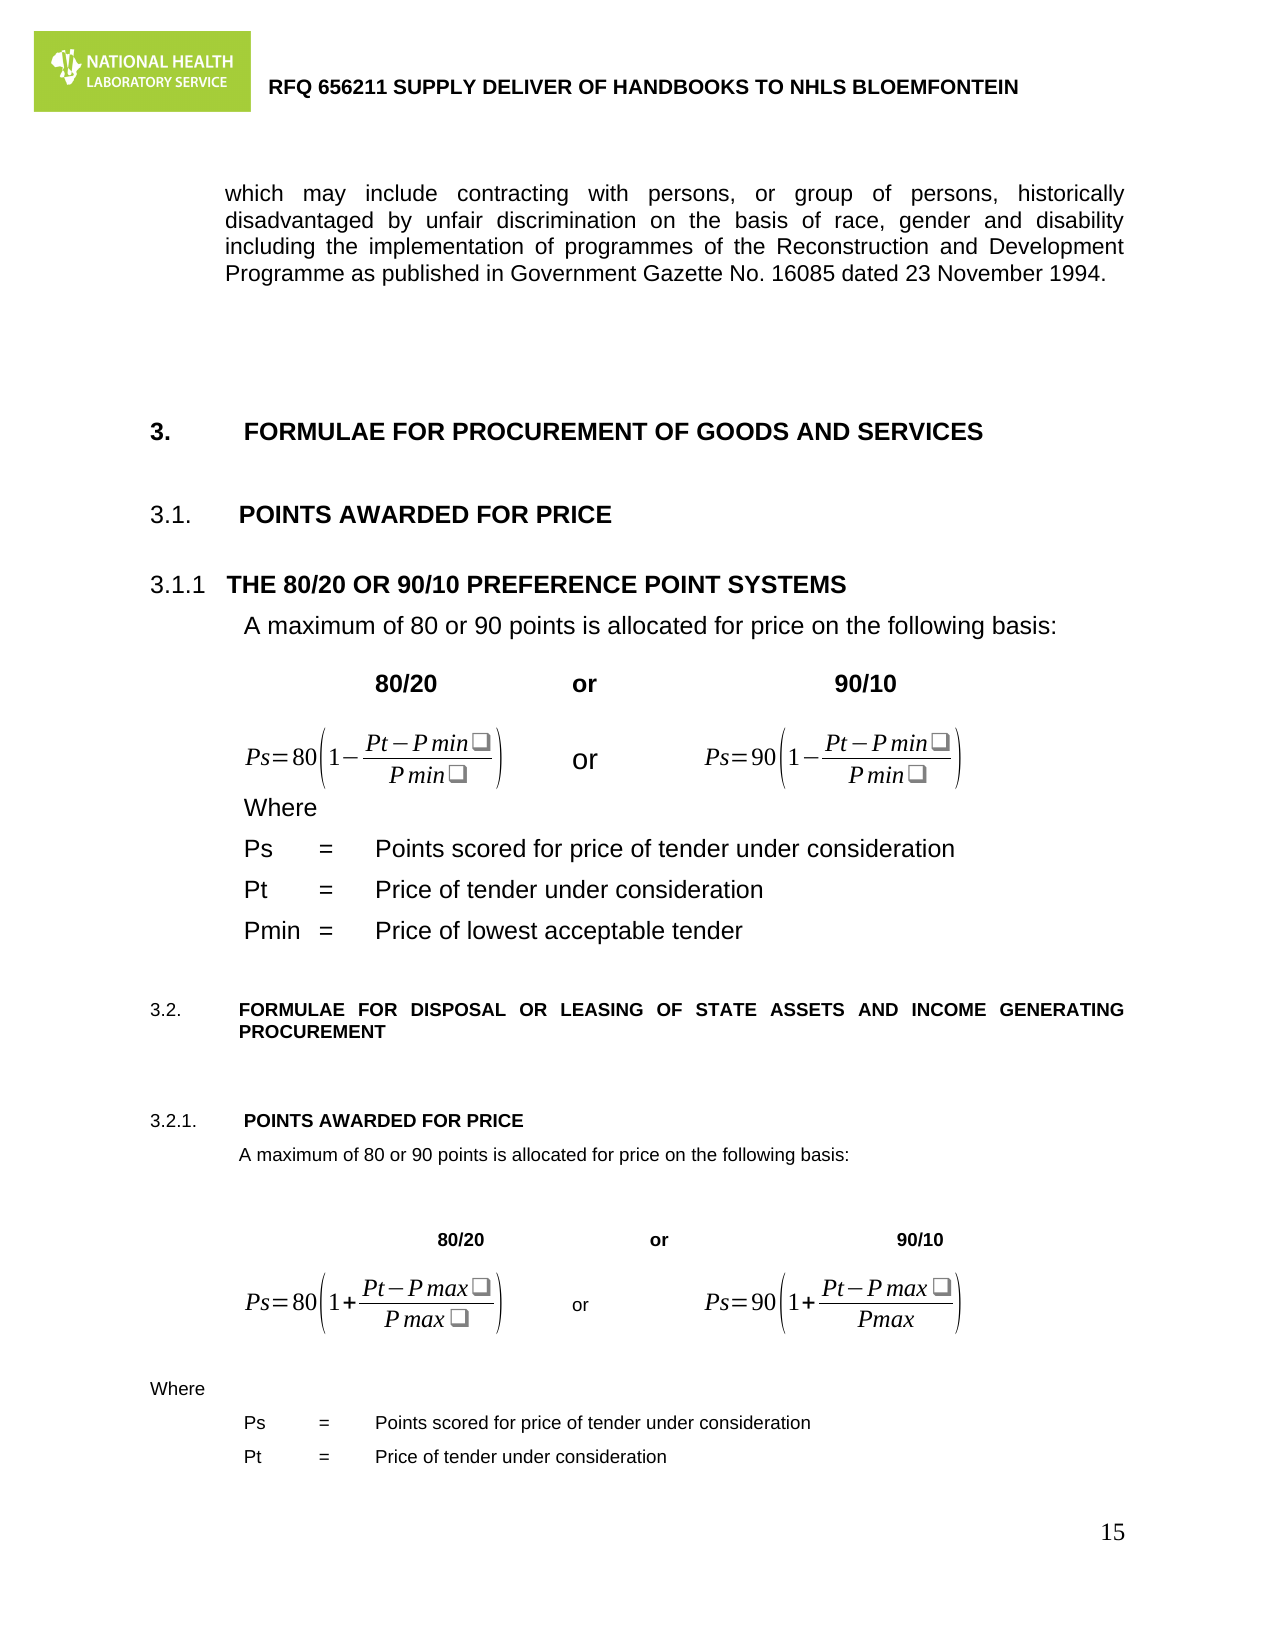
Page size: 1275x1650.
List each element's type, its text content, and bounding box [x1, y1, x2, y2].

picture [33, 31, 251, 112]
list POINTS AWARDED FOR PRICE [150, 1110, 1125, 1132]
text Where [150, 1378, 1125, 1399]
text Ps = Points scored for price of tender under consideration [150, 834, 1125, 863]
text 80/20 or 90/10 [150, 668, 1125, 697]
text Pt = Price of tender under consideration [150, 1446, 1125, 1468]
text A maximum of 80 or 90 points is allocated for price on the following basis: [239, 1144, 1125, 1166]
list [187, 180, 1125, 286]
text Pmin = Price of lowest acceptable tender [150, 916, 1125, 945]
text Ps = Points scored for price of tender under consideration [150, 1412, 1125, 1433]
text Where [150, 793, 1125, 821]
list FORMULAE FOR PROCUREMENT OF GOODS AND SERVICES [150, 417, 1125, 446]
list FORMULAE FOR DISPOSAL OR LEASING OF STATE ASSETS AND INCOME GENERATING PROCUREMENT [150, 999, 1125, 1042]
text Pt = Price of tender under consideration [150, 875, 1125, 904]
text A maximum of 80 or 90 points is allocated for price on the following basis: [150, 611, 1125, 640]
text or [150, 726, 1125, 793]
text 3.1.1 THE 80/20 OR 90/10 PREFERENCE POINT SYSTEMS [150, 570, 1125, 598]
text or [150, 1272, 1125, 1337]
list POINTS AWARDED FOR PRICE [150, 500, 1125, 528]
text 80/20 or 90/10 [150, 1228, 1125, 1250]
